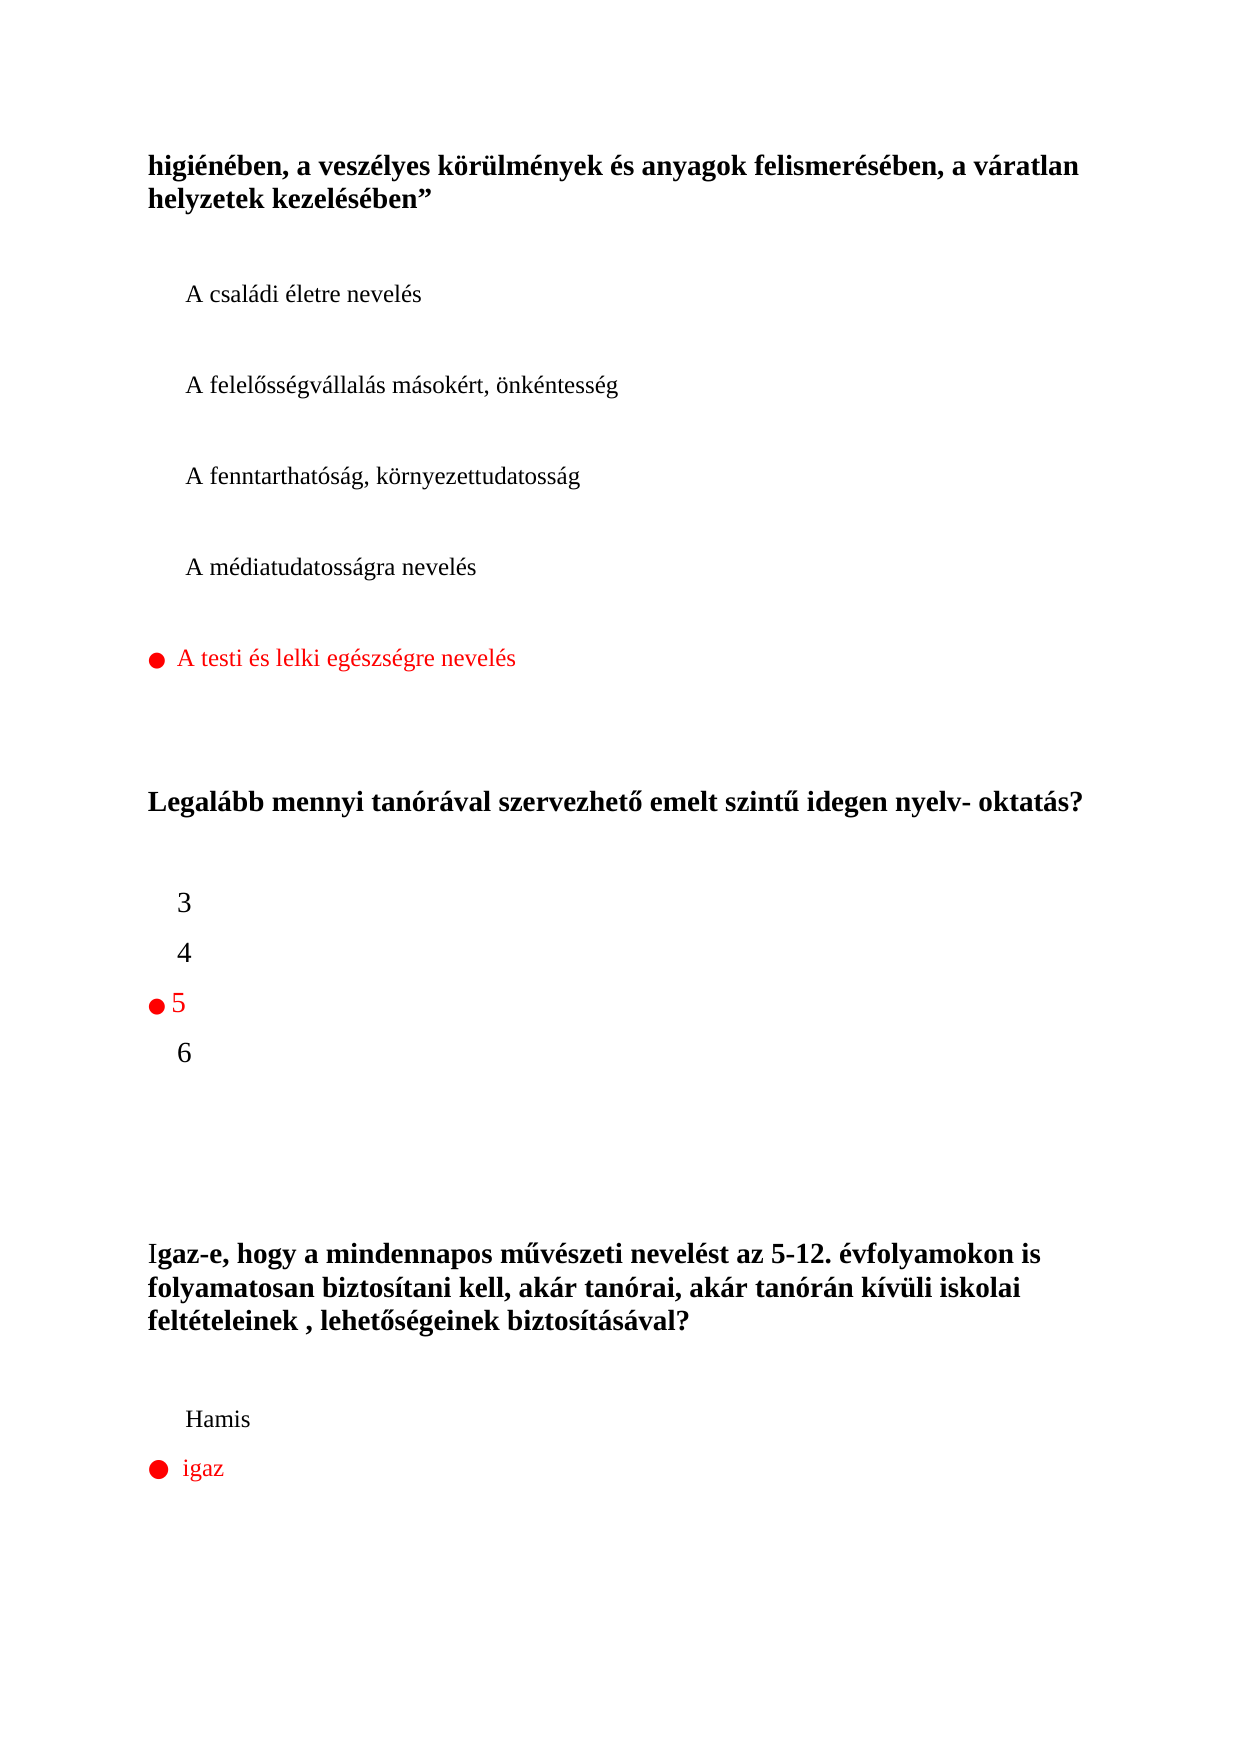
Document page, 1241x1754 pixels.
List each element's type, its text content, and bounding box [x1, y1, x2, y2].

text 4 [148, 935, 1093, 968]
text A médiatudatosságra nevelés [148, 552, 1093, 581]
text 3 [148, 885, 1093, 918]
text 6 [148, 1035, 1093, 1069]
text A családi életre nevelés [148, 279, 1093, 308]
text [148, 148, 1093, 215]
text A felelősségvállalás másokért, önkéntesség [148, 370, 1093, 399]
text Hamis [148, 1404, 1093, 1432]
text ● igaz [148, 1449, 1093, 1483]
text Igaz-e, hogy a mindennapos művészeti nevelést az 5-12. évfolyamokon is folyamatosan biztosítani kell, akár tanórai, akár tanórán kívüli iskolai feltételeinek , lehetőségeinek biztosításával? [148, 1236, 1093, 1337]
text ● 5 [148, 985, 1093, 1019]
text Legalább mennyi tanórával szervezhető emelt szintű idegen nyelv- oktatás? [148, 784, 1093, 818]
text ● A testi és lelki egészségre nevelés [148, 643, 1093, 672]
text A fenntarthatóság, környezettudatosság [148, 461, 1093, 490]
